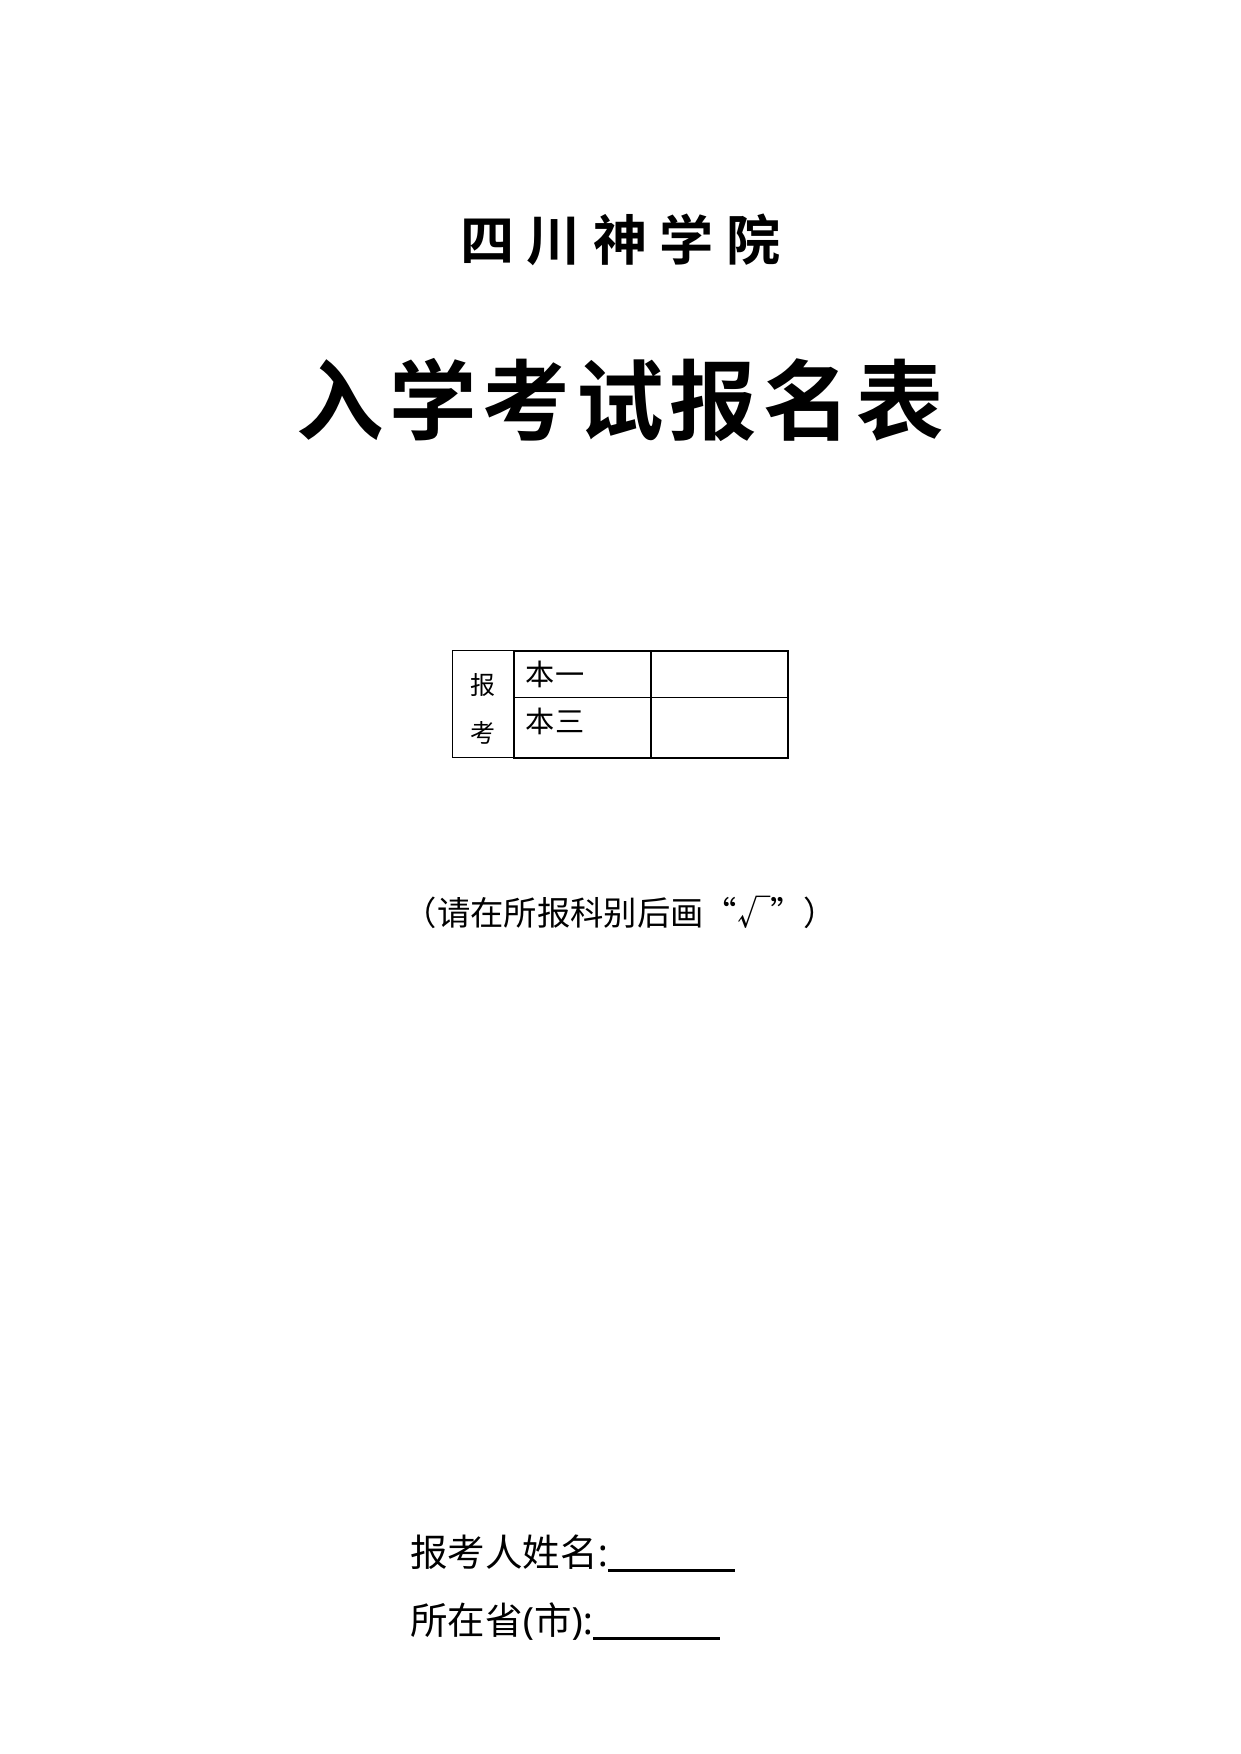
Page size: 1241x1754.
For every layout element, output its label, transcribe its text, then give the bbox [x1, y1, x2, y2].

table_cell [652, 698, 787, 757]
text 报考人姓名: [410, 1516, 1092, 1584]
text 入学考试报名表 [148, 327, 1092, 464]
text （请在所报科别后画“√”） [148, 877, 1092, 945]
table_header [652, 652, 787, 697]
table_cell 本三 [515, 698, 650, 757]
table_header 报 考 [453, 651, 513, 757]
text 所在省(市): [366, 1584, 1092, 1652]
text 四 川 神 学 院 [148, 185, 1092, 288]
table_header 本一 [515, 652, 650, 697]
